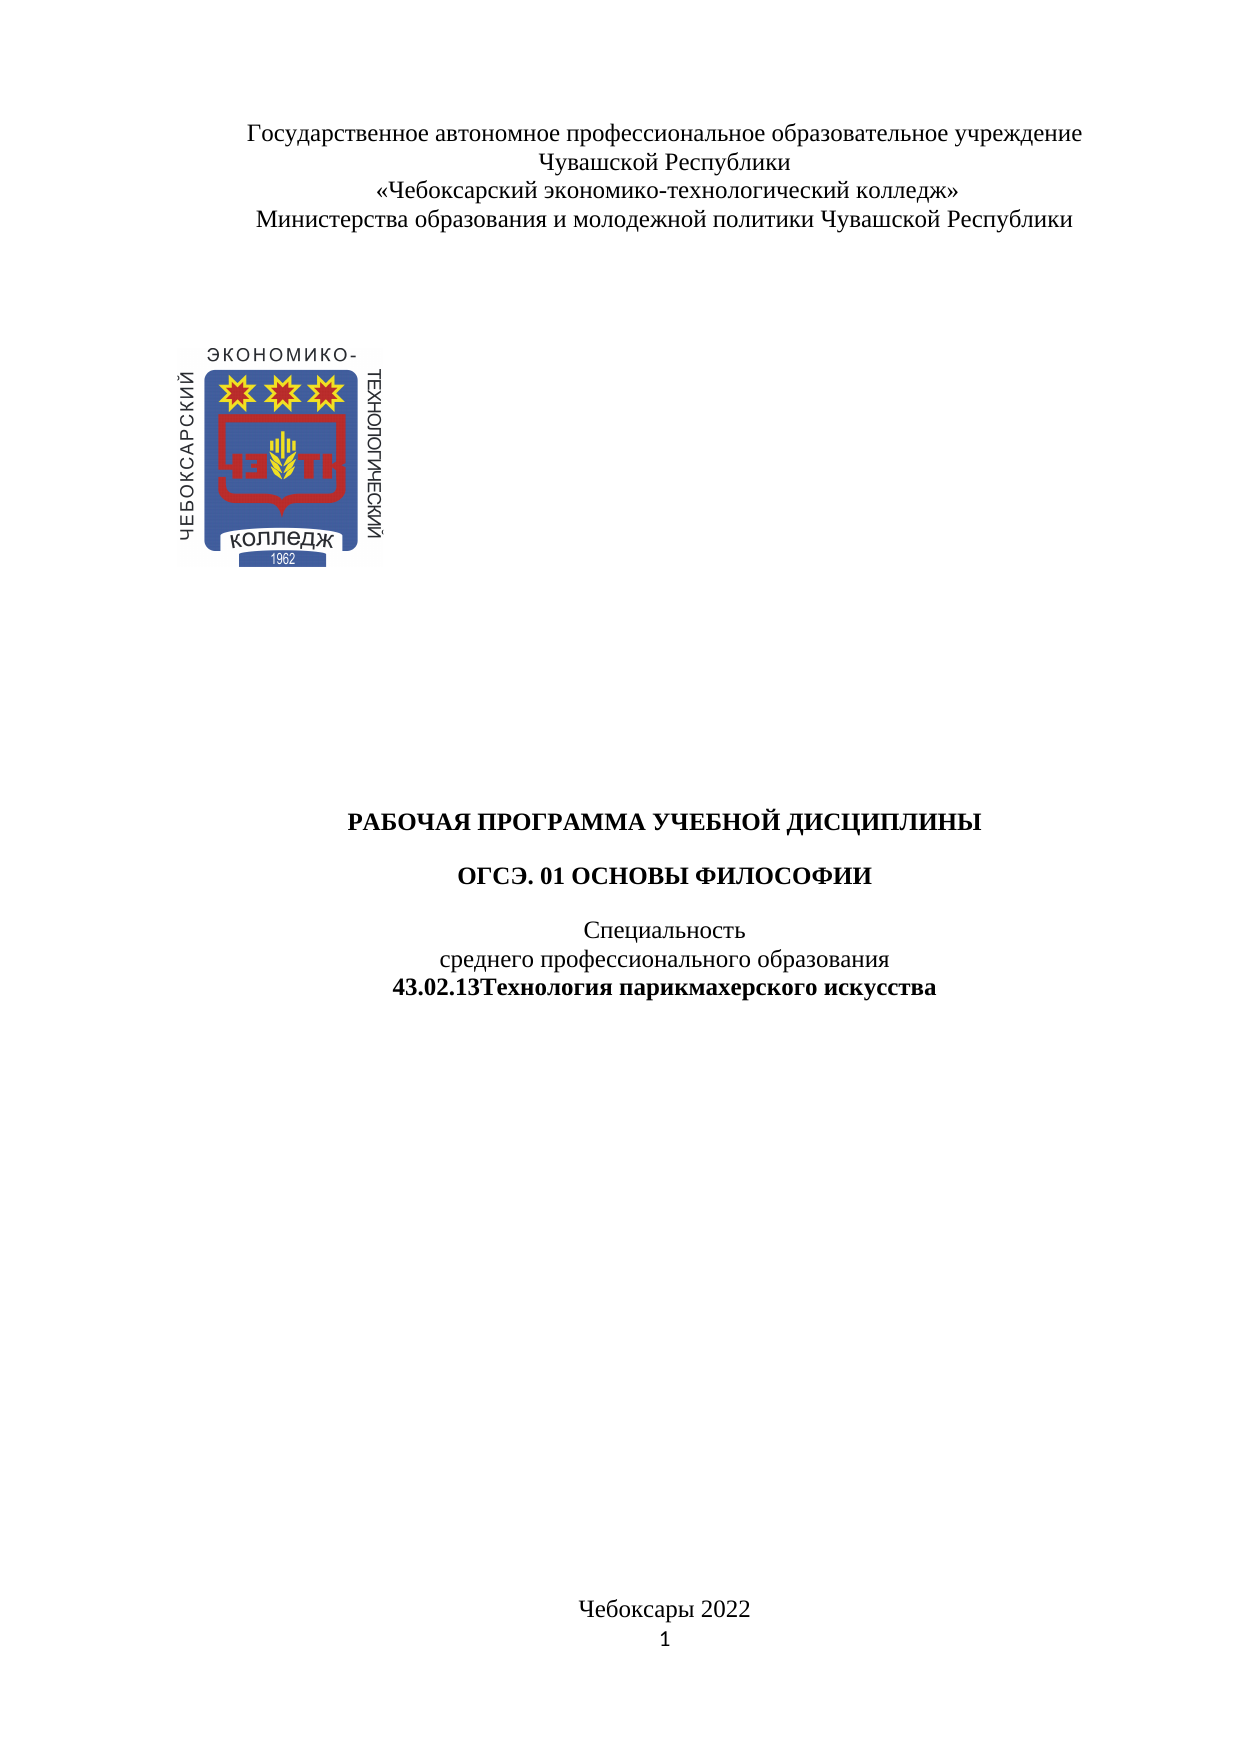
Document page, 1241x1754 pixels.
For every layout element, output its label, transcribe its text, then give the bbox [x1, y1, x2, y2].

text Государственное автономное профессиональное образовательное учреждение [177, 118, 1152, 147]
text Министерства образования и молодежной политики Чувашской Республики [177, 204, 1152, 233]
text среднего профессионального образования [177, 944, 1152, 972]
text ОГСЭ. 01 ОСНОВЫ ФИЛОСОФИИ [177, 861, 1152, 890]
text Специальность [177, 915, 1152, 944]
text Чувашской Республики [177, 147, 1152, 176]
text РАБОЧАЯ ПРОГРАММА УЧЕБНОЙ ДИСЦИПЛИНЫ [177, 807, 1152, 836]
text Чебоксары 2022 [177, 1594, 1152, 1622]
text «Чебоксарский экономико-технологический колледж» [177, 176, 1152, 204]
picture [177, 348, 384, 567]
text 43.02.13Технология парикмахерского искусства [177, 972, 1152, 1001]
